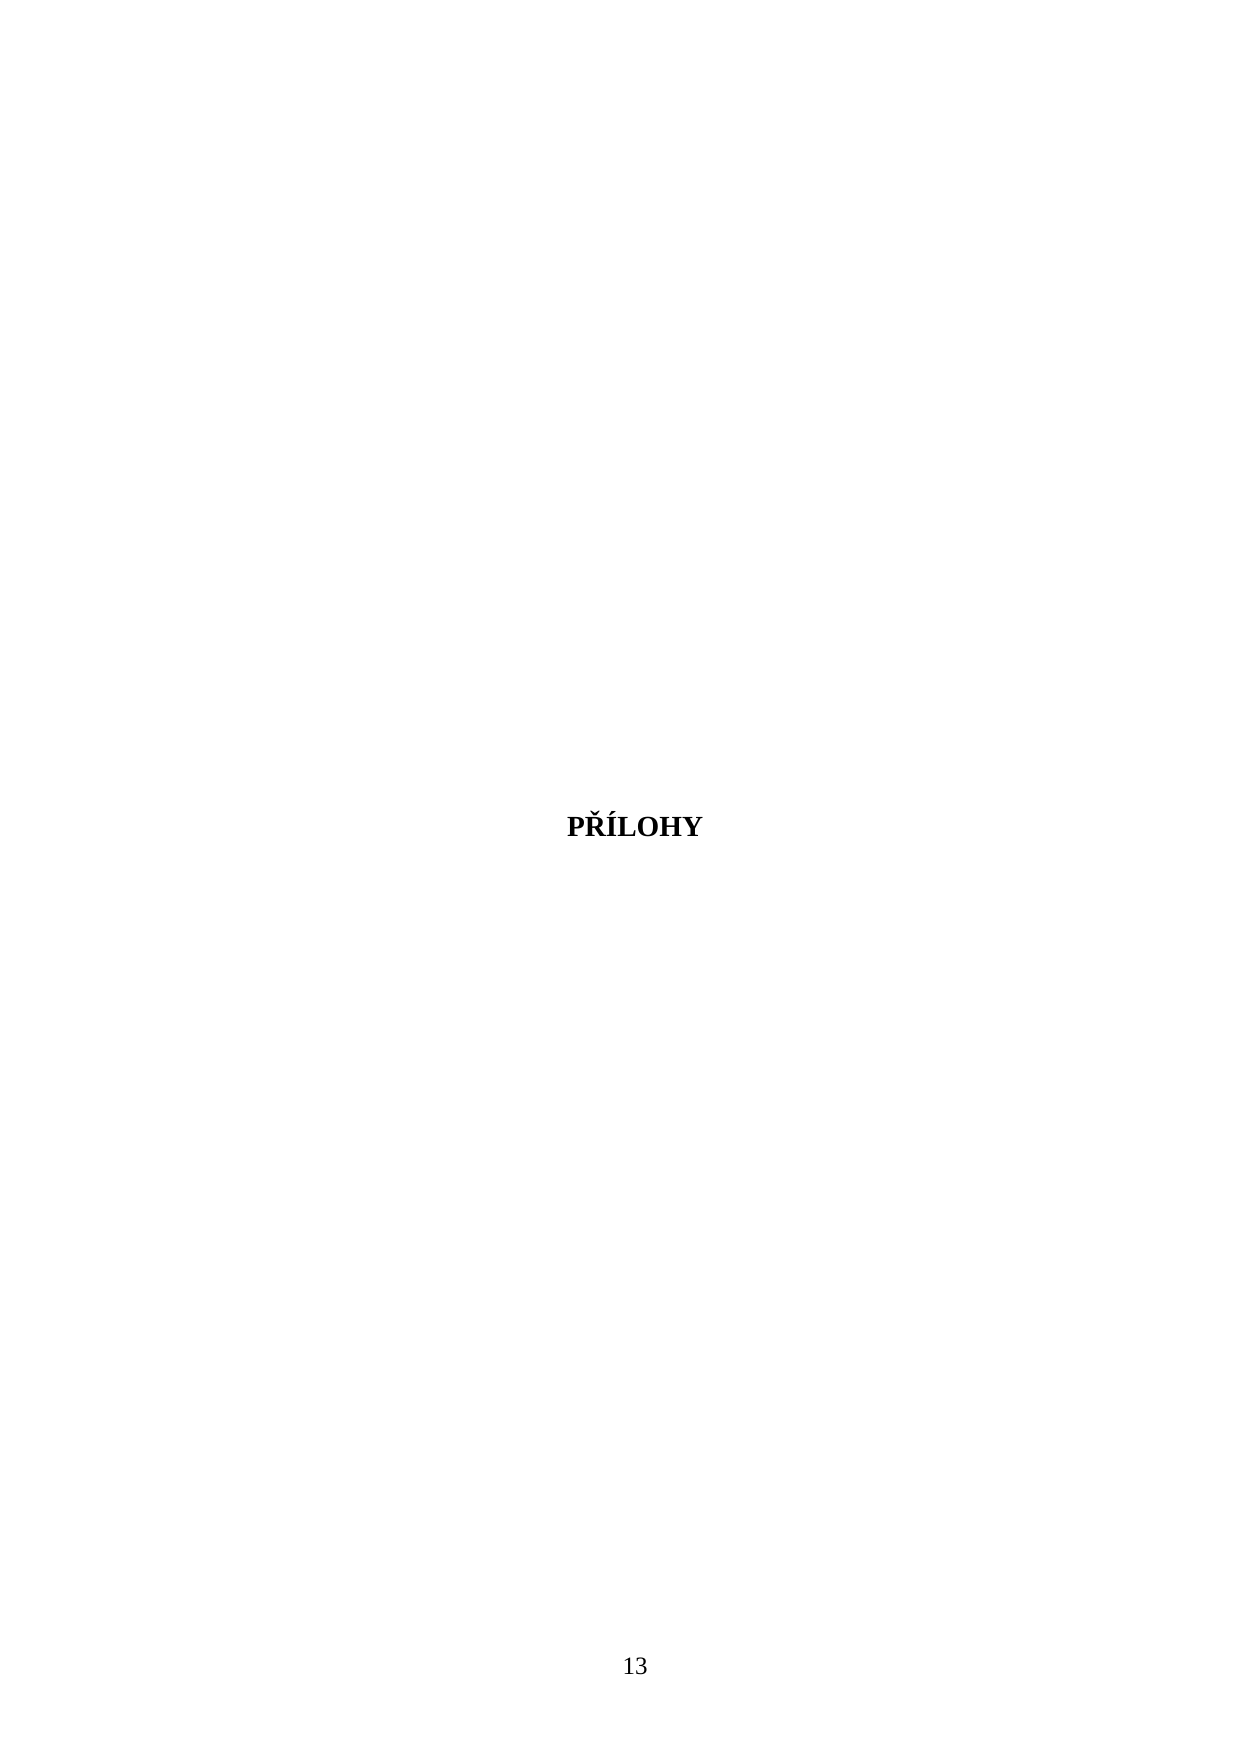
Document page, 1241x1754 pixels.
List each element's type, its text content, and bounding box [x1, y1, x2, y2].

text přílohy [148, 809, 1122, 842]
